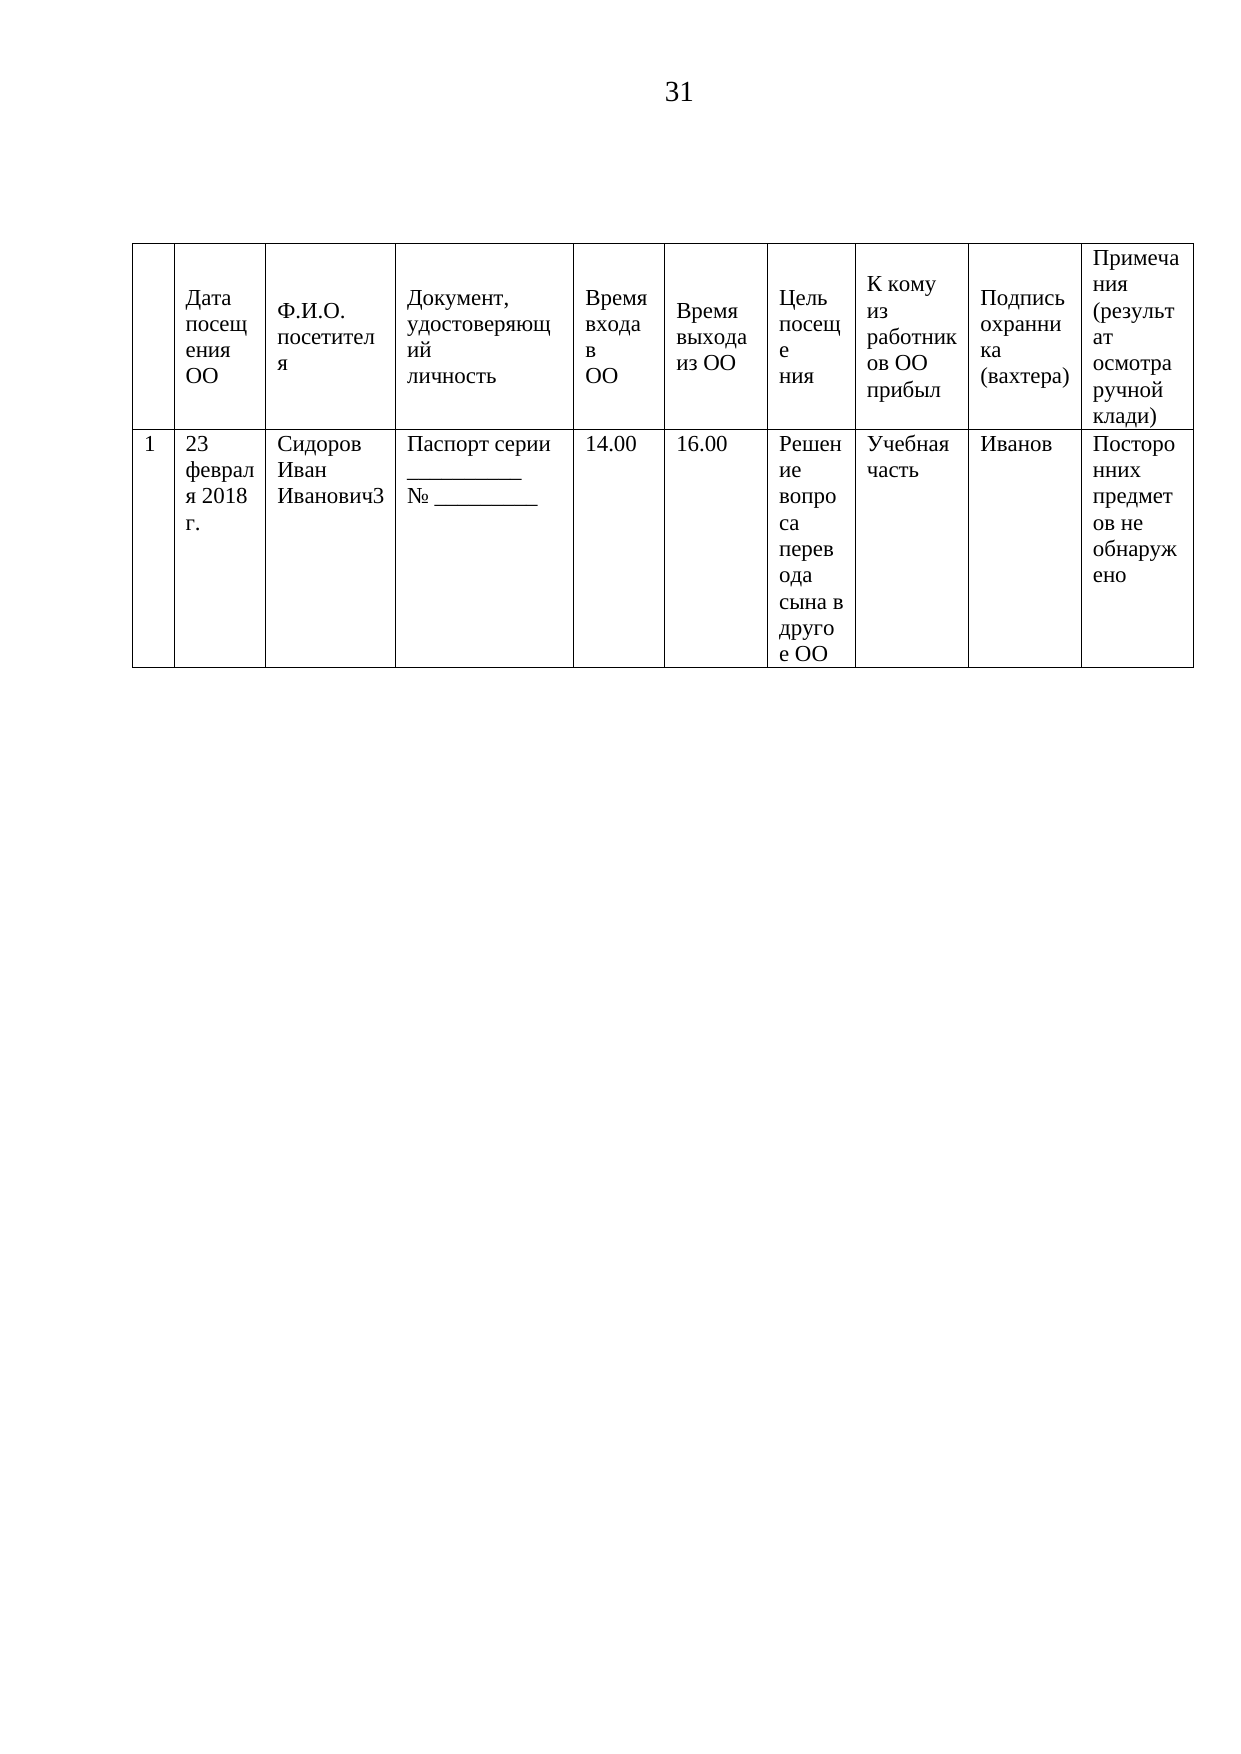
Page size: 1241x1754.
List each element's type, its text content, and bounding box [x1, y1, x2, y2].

table_header Примечания (результат осмотра ручной клади) [1082, 244, 1193, 428]
table_header К кому из работников ОО прибыл [856, 244, 968, 428]
table_cell 14.00 [574, 430, 664, 667]
table_header Ф.И.О. посетителя [266, 244, 395, 428]
table_header Время выхода из ОО [665, 244, 767, 428]
table_cell 16.00 [665, 430, 767, 667]
table_header [133, 244, 174, 428]
table_header Подпись охранника (вахтера) [969, 244, 1081, 428]
table_cell Решение вопроса перевода сына в другое ОО [768, 430, 855, 667]
table_header Цель посеще ния [768, 244, 855, 428]
table_cell Учебная часть [856, 430, 968, 667]
table_header Документ, удостоверяющий личность [396, 244, 573, 428]
table_cell 23 февраля 2018 г. [175, 430, 265, 667]
table_header Время входа в ОО [574, 244, 664, 428]
table_cell Иванов [969, 430, 1081, 667]
table_cell Паспорт серии __________ № _________ [396, 430, 573, 667]
table_cell Посторонних предметов не обнаружено [1082, 430, 1193, 667]
table_header Дата посещения ОО [175, 244, 265, 428]
table_cell 1 [133, 430, 174, 667]
table_cell Сидоров Иван Иванович3 [266, 430, 395, 667]
